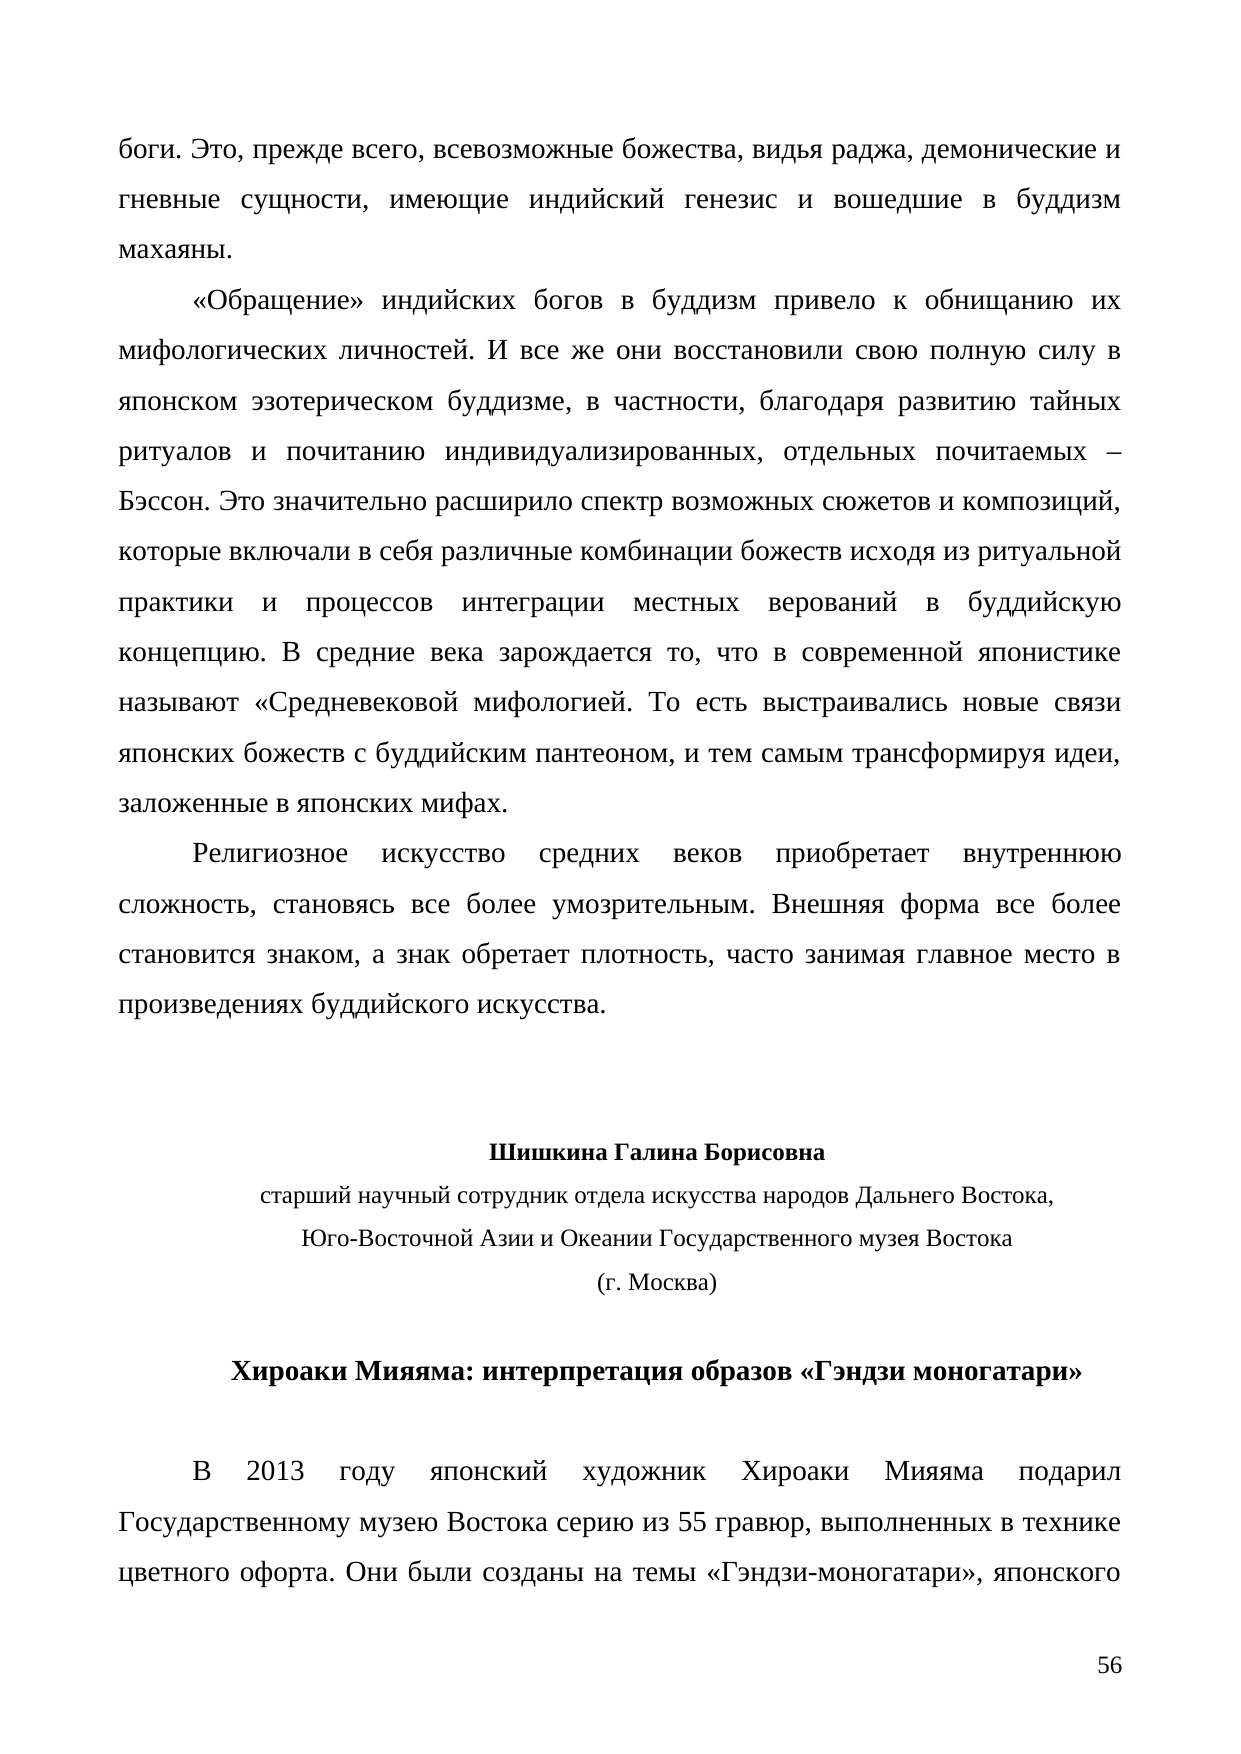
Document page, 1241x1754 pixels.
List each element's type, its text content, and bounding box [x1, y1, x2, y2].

text (г. Москва) [118, 1267, 1122, 1295]
text Юго-Восточной Азии и Океании Государственного музея Востока [118, 1223, 1122, 1252]
text Религиозное искусство средних веков приобретает внутреннюю сложность, становясь все более умозрительным. Внешняя форма все более становится знаком, а знак обретает плотность, часто занимая главное место в произведениях буддийского искусства. [118, 835, 1122, 1020]
text Шишкина Галина Борисовна [118, 1137, 1122, 1166]
text старший научный сотрудник отдела искусства народов Дальнего Востока, [118, 1180, 1122, 1209]
text «Обращение» индийских богов в буддизм привело к обнищанию их мифологических личностей. И все же они восстановили свою полную силу в японском эзотерическом буддизме, в частности, благодаря развитию тайных ритуалов и почитанию индивидуализированных, отдельных почитаемых – Бэссон. Это значительно расширило спектр возможных сюжетов и композиций, которые включали в себя различные комбинации божеств исходя из ритуальной практики и процессов интеграции местных верований в буддийскую концепцию. В средние века зарождается то, что в современной японистике называют «Средневековой мифологией. То есть выстраивались новые связи японских божеств с буддийским пантеоном, и тем самым трансформируя идеи, заложенные в японских мифах. [118, 282, 1122, 819]
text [118, 1453, 1122, 1588]
text Хироаки Мияяма: интерпретация образов «Гэндзи моногатари» [118, 1353, 1122, 1386]
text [118, 131, 1122, 265]
